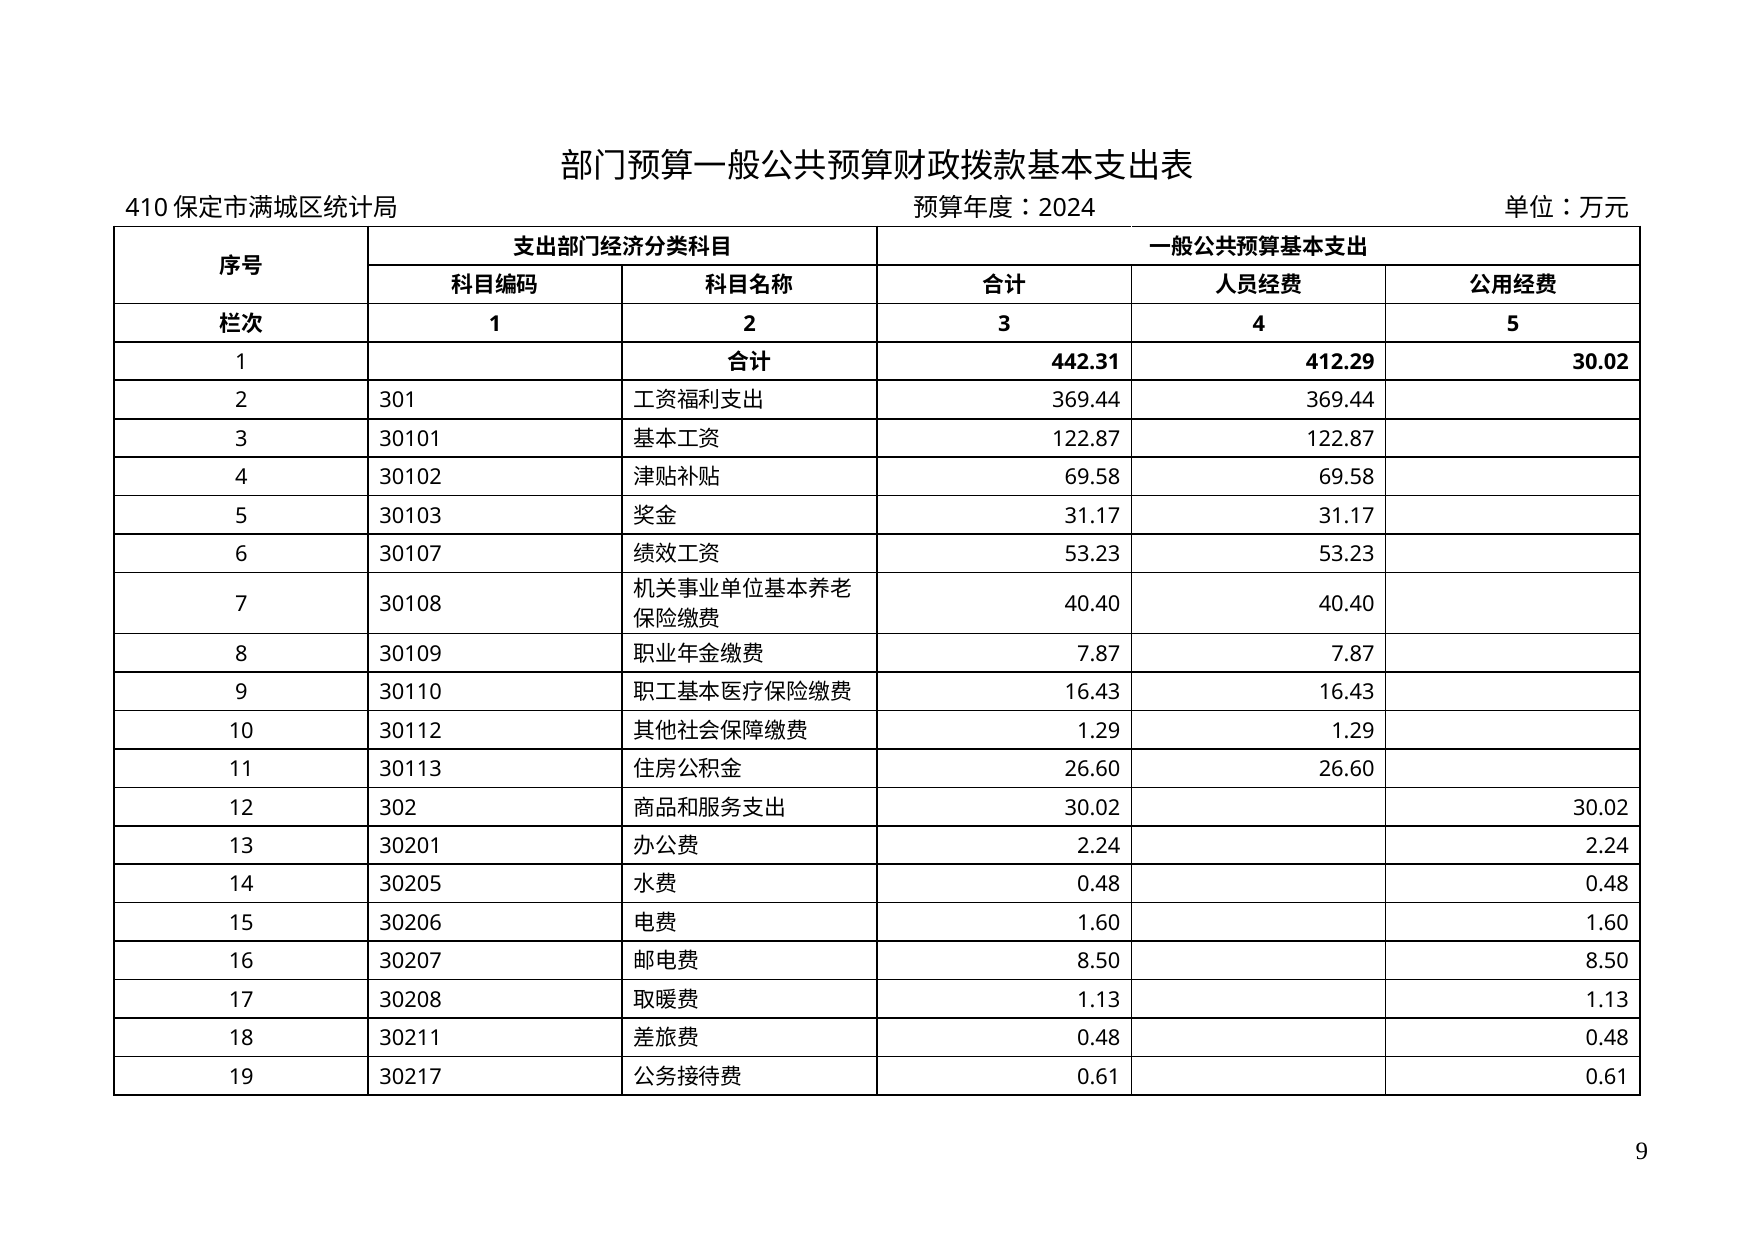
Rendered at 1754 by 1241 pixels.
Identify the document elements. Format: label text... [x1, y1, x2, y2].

table_cell 30112 [369, 711, 621, 748]
table_cell [1132, 1019, 1385, 1056]
table_cell 电费 [623, 903, 876, 940]
table_cell 1 [115, 343, 367, 379]
table_cell 办公费 [623, 827, 876, 863]
table_cell 0.48 [878, 865, 1131, 902]
table_cell 30.02 [1386, 788, 1639, 825]
table_cell 0.48 [1386, 865, 1639, 902]
table_cell [1386, 381, 1639, 418]
table_cell 301 [369, 381, 621, 418]
table_cell 1.13 [878, 980, 1131, 1017]
table_cell 18 [115, 1019, 367, 1056]
table_cell 4 [115, 458, 367, 495]
table_cell 19 [115, 1057, 367, 1094]
table_cell 科目名称 [623, 266, 876, 302]
table_cell 公用经费 [1386, 266, 1639, 302]
table_cell 7.87 [878, 634, 1131, 671]
table_cell 30208 [369, 980, 621, 1017]
table_cell 职工基本医疗保险缴费 [623, 673, 876, 709]
table_cell 工资福利支出 [623, 381, 876, 418]
table_cell 机关事业单位基本养老保险缴费 [623, 573, 876, 633]
table_cell [1132, 980, 1385, 1017]
table_cell [1132, 827, 1385, 863]
table_cell 26.60 [878, 750, 1131, 786]
table_cell 取暖费 [623, 980, 876, 1017]
table_cell 15 [115, 903, 367, 940]
table_cell [1386, 673, 1639, 709]
table_cell 30207 [369, 942, 621, 979]
table_cell [1132, 788, 1385, 825]
table_cell [1132, 1057, 1385, 1094]
table_cell 30217 [369, 1057, 621, 1094]
table_cell 11 [115, 750, 367, 786]
table_cell 合计 [878, 266, 1131, 302]
table_cell 绩效工资 [623, 535, 876, 572]
table_cell 16.43 [1132, 673, 1385, 709]
table_cell 122.87 [878, 420, 1131, 456]
table_cell 0.48 [1386, 1019, 1639, 1056]
table_cell 1.13 [1386, 980, 1639, 1017]
table_cell 16 [115, 942, 367, 979]
table_cell 公务接待费 [623, 1057, 876, 1094]
table_cell [369, 343, 621, 379]
table_cell 30101 [369, 420, 621, 456]
table_cell 30205 [369, 865, 621, 902]
table_cell 40.40 [1132, 573, 1385, 633]
table_cell 17 [115, 980, 367, 1017]
table_cell 30107 [369, 535, 621, 572]
table_cell 122.87 [1132, 420, 1385, 456]
table_cell 8.50 [878, 942, 1131, 979]
table_cell 12 [115, 788, 367, 825]
table_cell [1386, 496, 1639, 533]
table_cell 合计 [623, 343, 876, 379]
table_cell 0.61 [878, 1057, 1131, 1094]
table_cell 支出部门经济分类科目 [369, 227, 876, 264]
table_cell 53.23 [1132, 535, 1385, 572]
table_cell 53.23 [878, 535, 1131, 572]
table_cell 30103 [369, 496, 621, 533]
table_cell 30109 [369, 634, 621, 671]
table_cell 邮电费 [623, 942, 876, 979]
table_cell 1.29 [1132, 711, 1385, 748]
table_cell 10 [115, 711, 367, 748]
table_cell 69.58 [1132, 458, 1385, 495]
table_cell 商品和服务支出 [623, 788, 876, 825]
table_cell 5 [115, 496, 367, 533]
table_cell 31.17 [878, 496, 1131, 533]
table_cell 1 [369, 304, 621, 341]
table_cell 人员经费 [1132, 266, 1385, 302]
table_cell 差旅费 [623, 1019, 876, 1056]
table_cell 30.02 [1386, 343, 1639, 379]
table_cell 6 [115, 535, 367, 572]
table_cell 2 [115, 381, 367, 418]
table_cell 其他社会保障缴费 [623, 711, 876, 748]
table_cell 科目编码 [369, 266, 621, 302]
table_cell 序号 [115, 227, 367, 302]
table_cell [1386, 711, 1639, 748]
table_cell [1132, 942, 1385, 979]
table_cell 30211 [369, 1019, 621, 1056]
table_cell 1.29 [878, 711, 1131, 748]
table_cell 26.60 [1132, 750, 1385, 786]
table_cell 302 [369, 788, 621, 825]
table_cell 水费 [623, 865, 876, 902]
table_cell [1132, 903, 1385, 940]
table_cell 3 [115, 420, 367, 456]
table_header 单位：万元 [1132, 189, 1639, 226]
table_cell 5 [1386, 304, 1639, 341]
table_cell [1386, 750, 1639, 786]
text 部门预算一般公共预算财政拨款基本支出表 [106, 142, 1648, 187]
table_cell 8 [115, 634, 367, 671]
table_cell 0.61 [1386, 1057, 1639, 1094]
table_cell 0.48 [878, 1019, 1131, 1056]
table_cell 奖金 [623, 496, 876, 533]
table_cell [1386, 634, 1639, 671]
table_cell 30108 [369, 573, 621, 633]
table_cell [1386, 535, 1639, 572]
table_cell 基本工资 [623, 420, 876, 456]
table_cell 2.24 [1386, 827, 1639, 863]
table_cell 2.24 [878, 827, 1131, 863]
table_cell 1.60 [1386, 903, 1639, 940]
table_cell 30102 [369, 458, 621, 495]
table_cell 津贴补贴 [623, 458, 876, 495]
table_cell 40.40 [878, 573, 1131, 633]
table_cell [1386, 420, 1639, 456]
table_cell 7 [115, 573, 367, 633]
table_cell 9 [115, 673, 367, 709]
table_cell 69.58 [878, 458, 1131, 495]
table_cell 7.87 [1132, 634, 1385, 671]
table_cell 30110 [369, 673, 621, 709]
table_cell [1386, 458, 1639, 495]
table_cell [1132, 865, 1385, 902]
table_cell 2 [623, 304, 876, 341]
table_header 410保定市满城区统计局 [115, 189, 876, 226]
table_cell 30.02 [878, 788, 1131, 825]
table_cell 职业年金缴费 [623, 634, 876, 671]
table_cell 442.31 [878, 343, 1131, 379]
table_cell 412.29 [1132, 343, 1385, 379]
table_cell 1.60 [878, 903, 1131, 940]
table_cell 30201 [369, 827, 621, 863]
table_cell 8.50 [1386, 942, 1639, 979]
table_cell 栏次 [115, 304, 367, 341]
table_cell 4 [1132, 304, 1385, 341]
table_cell 369.44 [1132, 381, 1385, 418]
table_cell 369.44 [878, 381, 1131, 418]
table_cell 14 [115, 865, 367, 902]
table_cell 16.43 [878, 673, 1131, 709]
table_cell 30113 [369, 750, 621, 786]
table_cell 30206 [369, 903, 621, 940]
table_cell [1386, 573, 1639, 633]
table_cell 13 [115, 827, 367, 863]
table_cell 3 [878, 304, 1131, 341]
table_cell 住房公积金 [623, 750, 876, 786]
table_header 预算年度：2024 [878, 189, 1131, 226]
table_cell 一般公共预算基本支出 [878, 227, 1639, 264]
table_cell 31.17 [1132, 496, 1385, 533]
